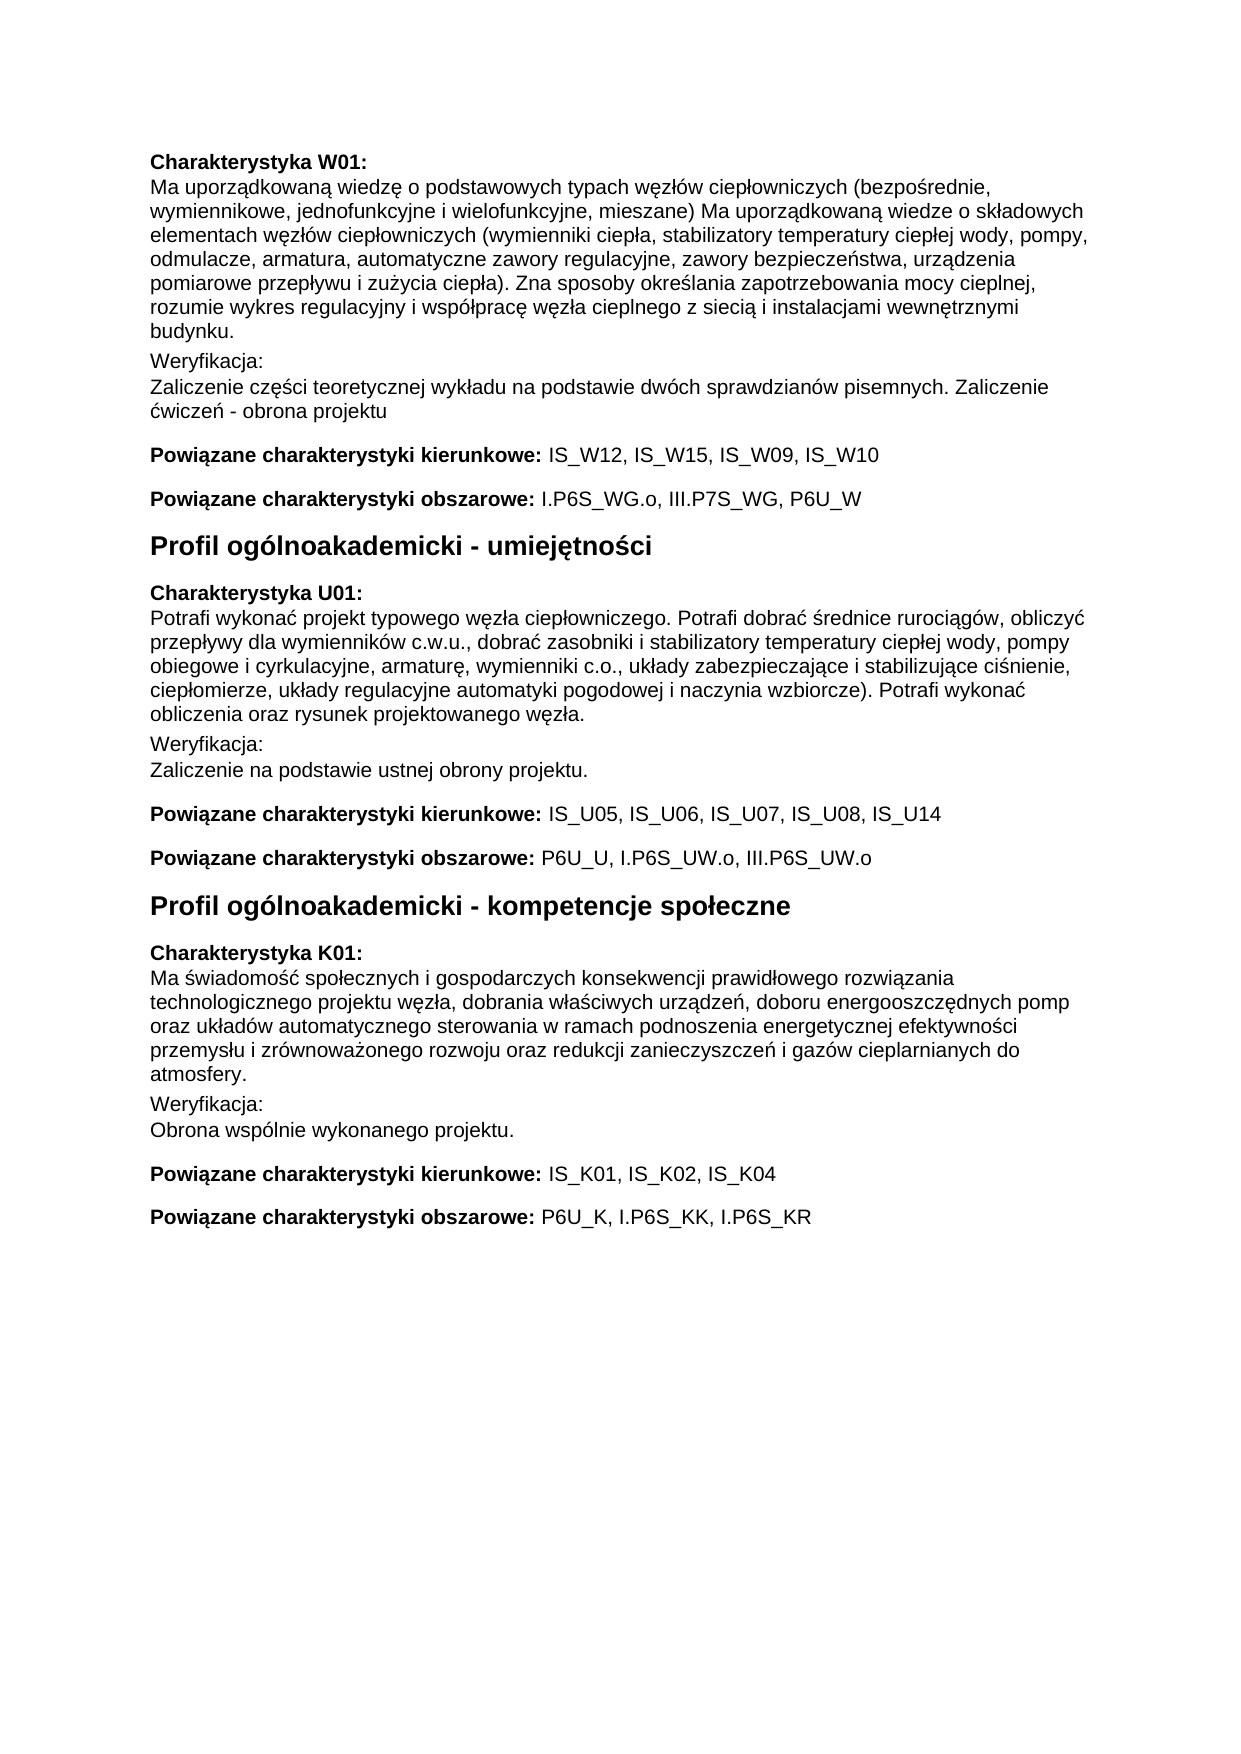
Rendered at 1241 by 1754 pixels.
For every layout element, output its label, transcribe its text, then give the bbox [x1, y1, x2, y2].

text Weryfikacja: [150, 732, 1090, 756]
text Powiązane charakterystyki kierunkowe: IS_K01, IS_K02, IS_K04 [150, 1161, 1090, 1185]
text Charakterystyka W01: [150, 150, 1090, 174]
text Weryfikacja: [150, 1092, 1090, 1116]
subtitle Profil ogólnoakademicki - kompetencje społeczne [150, 889, 1090, 921]
text Weryfikacja: [150, 349, 1090, 373]
text Charakterystyka K01: [150, 941, 1090, 964]
text Charakterystyka U01: [150, 581, 1090, 605]
text Obrona wspólnie wykonanego projektu. [150, 1118, 1090, 1142]
text Zaliczenie części teoretycznej wykładu na podstawie dwóch sprawdzianów pisemnych. Zaliczenie ćwiczeń - obrona projektu [150, 375, 1090, 423]
text Powiązane charakterystyki kierunkowe: IS_U05, IS_U06, IS_U07, IS_U08, IS_U14 [150, 802, 1090, 826]
text Powiązane charakterystyki obszarowe: P6U_U, I.P6S_UW.o, III.P6S_UW.o [150, 846, 1090, 870]
text Ma uporządkowaną wiedzę o podstawowych typach węzłów ciepłowniczych (bezpośrednie, wymiennikowe, jednofunkcyjne i wielofunkcyjne, mieszane) Ma uporządkowaną wiedze o składowych elementach węzłów ciepłowniczych (wymienniki ciepła, stabilizatory temperatury ciepłej wody, pompy, odmulacze, armatura, automatyczne zawory regulacyjne, zawory bezpieczeństwa, urządzenia pomiarowe przepływu i zużycia ciepła). Zna sposoby określania zapotrzebowania mocy cieplnej, rozumie wykres regulacyjny i współpracę węzła cieplnego z siecią i instalacjami wewnętrznymi budynku. [150, 175, 1090, 343]
subtitle Profil ogólnoakademicki - umiejętności [150, 530, 1090, 561]
text Ma świadomość społecznych i gospodarczych konsekwencji prawidłowego rozwiązania technologicznego projektu węzła, dobrania właściwych urządzeń, doboru energooszczędnych pomp oraz układów automatycznego sterowania w ramach podnoszenia energetycznej efektywności przemysłu i zrównoważonego rozwoju oraz redukcji zanieczyszczeń i gazów cieplarnianych do atmosfery. [150, 966, 1090, 1085]
text Powiązane charakterystyki obszarowe: I.P6S_WG.o, III.P7S_WG, P6U_W [150, 486, 1090, 510]
text Potrafi wykonać projekt typowego węzła ciepłowniczego. Potrafi dobrać średnice rurociągów, obliczyć przepływy dla wymienników c.w.u., dobrać zasobniki i stabilizatory temperatury ciepłej wody, pompy obiegowe i cyrkulacyjne, armaturę, wymienniki c.o., układy zabezpieczające i stabilizujące ciśnienie, ciepłomierze, układy regulacyjne automatyki pogodowej i naczynia wzbiorcze). Potrafi wykonać obliczenia oraz rysunek projektowanego węzła. [150, 606, 1090, 726]
text Powiązane charakterystyki kierunkowe: IS_W12, IS_W15, IS_W09, IS_W10 [150, 443, 1090, 467]
text Powiązane charakterystyki obszarowe: P6U_K, I.P6S_KK, I.P6S_KR [150, 1205, 1090, 1229]
text Zaliczenie na podstawie ustnej obrony projektu. [150, 758, 1090, 782]
